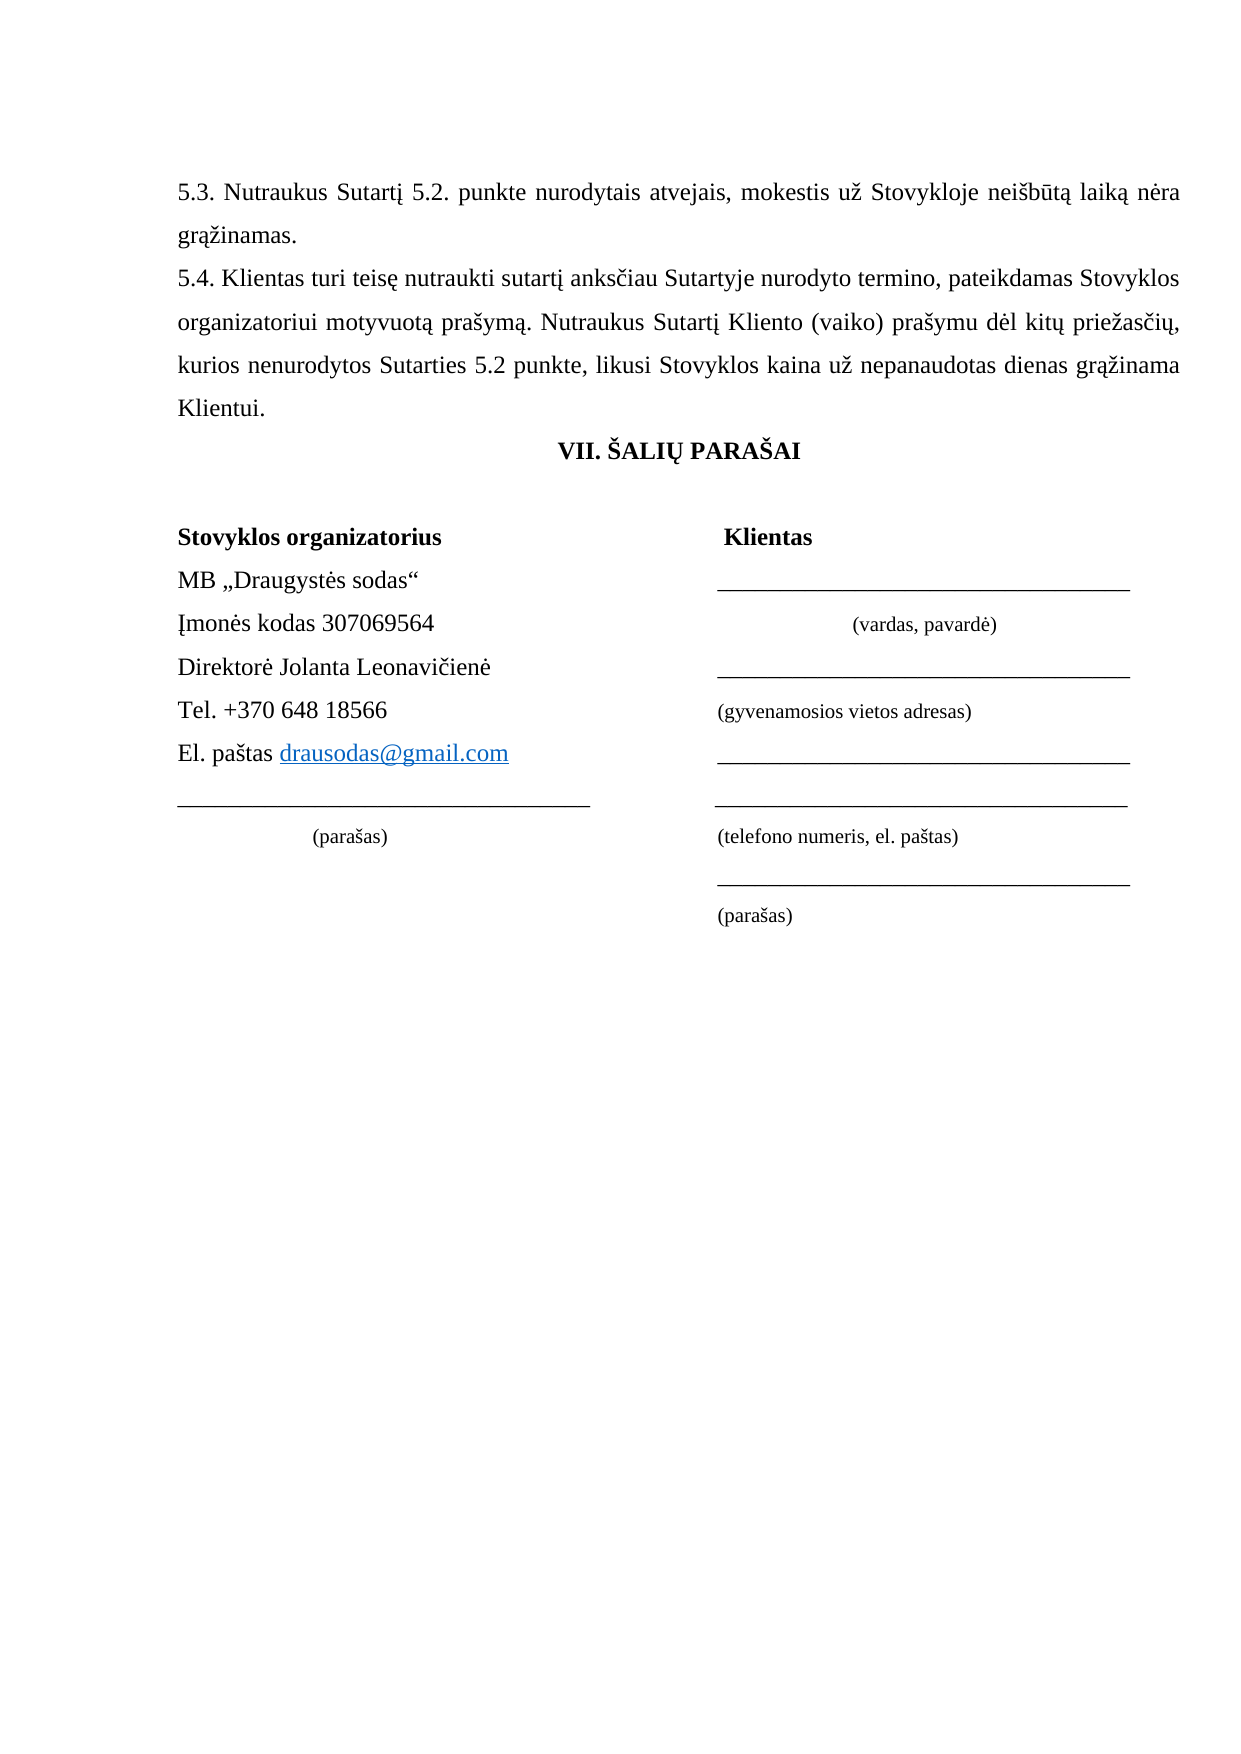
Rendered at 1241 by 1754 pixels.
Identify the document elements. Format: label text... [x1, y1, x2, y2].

text 5.3. Nutraukus Sutartį 5.2. punkte nurodytais atvejais, mokestis už Stovykloje neišbūtą laiką nėra grąžinamas. [177, 177, 1181, 249]
text Direktorė Jolanta Leonavičienė _________________________________ [177, 652, 1181, 680]
text 5.4. Klientas turi teisę nutraukti sutartį anksčiau Sutartyje nurodyto termino, pateikdamas Stovyklos organizatoriui motyvuotą prašymą. Nutraukus Sutartį Kliento (vaiko) prašymu dėl kitų priežasčių, kurios nenurodytos Sutarties 5.2 punkte, likusi Stovyklos kaina už nepanaudotas dienas grąžinama Klientui. [177, 263, 1181, 422]
text Tel. +370 648 18566 (gyvenamosios vietos adresas) [177, 695, 1181, 723]
text (parašas) (telefono numeris, el. paštas) [177, 824, 1181, 848]
text Įmonės kodas 307069564 (vardas, pavardė) [177, 608, 1181, 637]
text (parašas) [177, 903, 1181, 927]
text MB „Draugystės sodas“ _________________________________ [177, 565, 1181, 594]
text Stovyklos organizatorius Klientas [177, 522, 1181, 551]
text El. paštas drausodas@gmail.com _________________________________ [177, 738, 1181, 767]
text VII. ŠALIŲ PARAŠAI [177, 436, 1181, 465]
text _________________________________ _________________________________ [177, 781, 1181, 810]
text _________________________________ [177, 860, 1181, 889]
